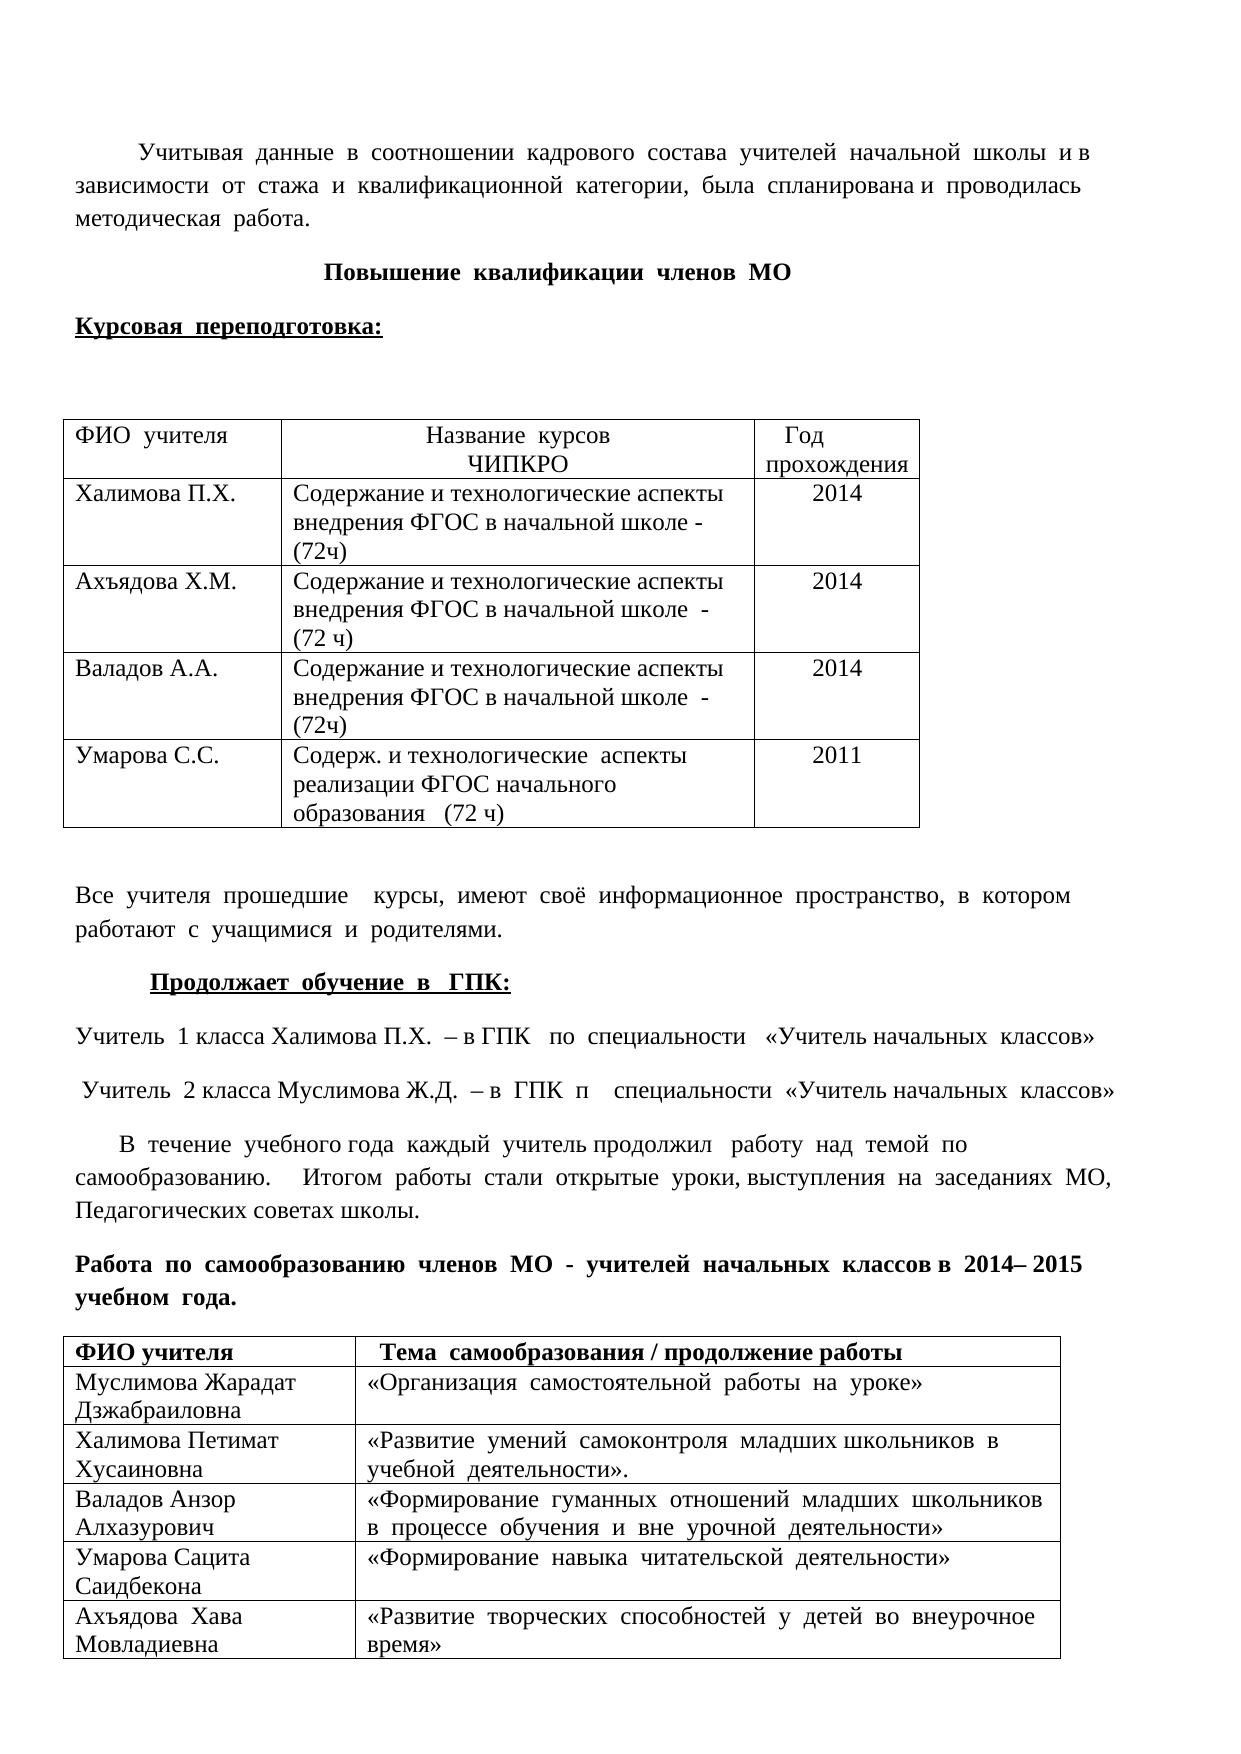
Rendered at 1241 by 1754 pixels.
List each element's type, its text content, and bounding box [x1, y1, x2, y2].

table_cell Содержание и технологические аспекты внедрения ФГОС в начальной школе - (72ч) [282, 479, 754, 565]
table_cell 2011 [755, 740, 919, 827]
table_header ФИО учителя [64, 420, 281, 477]
table_cell Муслимова Жарадат Дзжабраиловна [64, 1367, 355, 1424]
table_cell Валадов А.А. [64, 653, 281, 739]
table_cell Ахъядова Х.М. [64, 566, 281, 652]
table_cell «Организация самостоятельной работы на уроке» [356, 1367, 1060, 1424]
table_header Название курсов ЧИПКРО [282, 420, 754, 477]
table_cell Содержание и технологические аспекты внедрения ФГОС в начальной школе -(72ч) [282, 653, 754, 739]
text Учитель 2 класса Муслимова Ж.Д. – в ГПК п специальности «Учитель начальных классов» [75, 1075, 1165, 1104]
text В течение учебного года каждый учитель продолжил работу над темой по самообразованию. Итогом работы стали открытые уроки, выступления на заседаниях МО, Педагогических советах школы. [75, 1129, 1165, 1224]
text Курсовая переподготовка: [75, 311, 1165, 340]
table_header Тема самообразования / продолжение работы [356, 1337, 1060, 1366]
table_cell Содержание и технологические аспекты внедрения ФГОС в начальной школе - (72 ч) [282, 566, 754, 652]
table_cell Умарова Сацита Саидбекона [64, 1542, 355, 1600]
text Работа по самообразованию членов МО - учителей начальных классов в 2014– 2015 учебном года. [75, 1249, 1165, 1311]
table_cell 2014 [755, 566, 919, 652]
table_header ФИО учителя [64, 1337, 355, 1366]
text Все учителя прошедшие курсы, имеют своё информационное пространство, в котором работают с учащимися и родителями. [75, 881, 1165, 942]
table_cell «Развитие творческих способностей у детей во внеурочное время» [356, 1601, 1060, 1658]
table_cell Халимова П.Х. [64, 479, 281, 565]
list Продолжает обучение в ГПК: [119, 967, 1165, 996]
table_cell Умарова С.С. [64, 740, 281, 827]
table_cell Ахъядова Хава Мовладиевна [64, 1601, 355, 1658]
text Повышение квалификации членов МО [75, 257, 1165, 286]
table_cell «Формирование гуманных отношений младших школьников в процессе обучения и вне урочной деятельности» [356, 1484, 1060, 1541]
table_cell «Формирование навыка читательской деятельности» [356, 1542, 1060, 1600]
table_cell Содерж. и технологические аспекты реализации ФГОС начального образования (72 ч) [282, 740, 754, 827]
table_cell Халимова Петимат Хусаиновна [64, 1425, 355, 1483]
text Учитывая данные в соотношении кадрового состава учителей начальной школы и в зависимости от стажа и квалификационной категории, была спланирована и проводилась методическая работа. [75, 137, 1165, 232]
table_cell 2014 [755, 653, 919, 739]
table_cell «Развитие умений самоконтроля младших школьников в учебной деятельности». [356, 1425, 1060, 1483]
table_cell Валадов Анзор Алхазурович [64, 1484, 355, 1541]
text Учитель 1 класса Халимова П.Х. – в ГПК по специальности «Учитель начальных классов» [75, 1021, 1165, 1050]
table_cell 2014 [755, 479, 919, 565]
table_header Год прохождения [755, 420, 919, 477]
